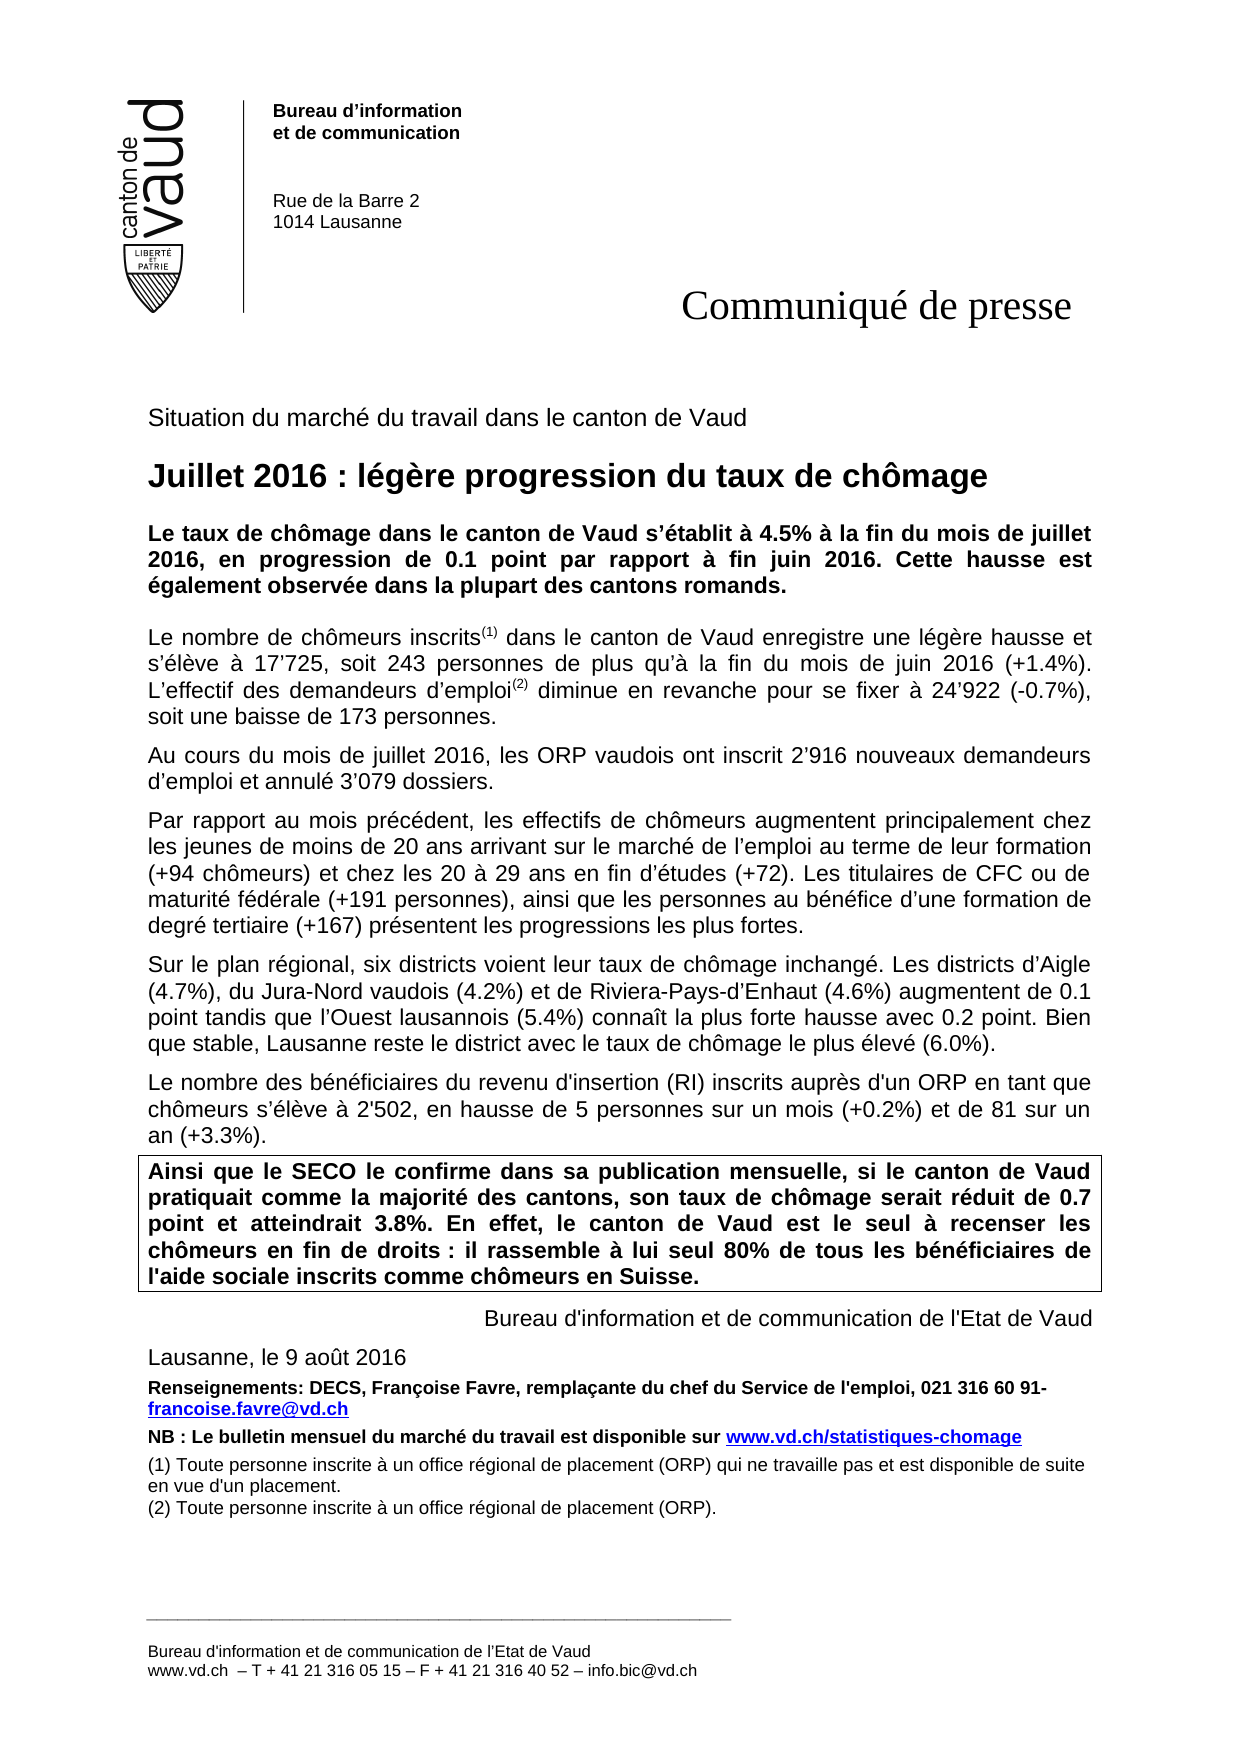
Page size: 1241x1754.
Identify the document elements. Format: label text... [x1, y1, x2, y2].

text Le nombre de chômeurs inscrits(1) dans le canton de Vaud enregistre une légère hausse et s’élève à 17’725, soit 243 personnes de plus qu’à la fin du mois de juin 2016 (+1.4%). L’effectif des demandeurs d’emploi(2) diminue en revanche pour se fixer à 24’922 (-0.7%), soit une baisse de 173 personnes. [148, 624, 1093, 729]
text Ainsi que le SECO le confirme dans sa publication mensuelle, si le canton de Vaud pratiquait comme la majorité des cantons, son taux de chômage serait réduit de 0.7 point et atteindrait 3.8%. En effet, le canton de Vaud est le seul à recenser les chômeurs en fin de droits : il rassemble à lui seul 80% de tous les bénéficiaires de l'aide sociale inscrits comme chômeurs en Suisse. [139, 1156, 1101, 1291]
text Au cours du mois de juillet 2016, les ORP vaudois ont inscrit 2’916 nouveaux demandeurs d’emploi et annulé 3’079 dossiers. [148, 742, 1093, 794]
text (2) Toute personne inscrite à un office régional de placement (ORP). [148, 1497, 1093, 1518]
text Lausanne, le 9 août 2016 [148, 1344, 1093, 1370]
picture [117, 100, 245, 313]
text NB : Le bulletin mensuel du marché du travail est disponible sur www.vd.ch/statistiques-chomage [148, 1426, 1093, 1447]
text Le nombre des bénéficiaires du revenu d'insertion (RI) inscrits auprès d'un ORP en tant que chômeurs s’élève à 2'502, en hausse de 5 personnes sur un mois (+0.2%) et de 81 sur un an (+3.3%). [148, 1069, 1093, 1148]
text Juillet 2016 : légère progression du taux de chômage [148, 456, 1093, 495]
text Renseignements: DECS, Françoise Favre, remplaçante du chef du Service de l'emploi, 021 316 60 91-francoise.favre@vd.ch [148, 1376, 1104, 1419]
text (1) Toute personne inscrite à un office régional de placement (ORP) qui ne travaille pas et est disponible de suite en vue d'un placement. [148, 1454, 1093, 1497]
text Situation du marché du travail dans le canton de Vaud [148, 403, 1093, 431]
text Par rapport au mois précédent, les effectifs de chômeurs augmentent principalement chez les jeunes de moins de 20 ans arrivant sur le marché de l’emploi au terme de leur formation (+94 chômeurs) et chez les 20 à 29 ans en fin d’études (+72). Les titulaires de CFC ou de maturité fédérale (+191 personnes), ainsi que les personnes au bénéfice d’une formation de degré tertiaire (+167) présentent les progressions les plus fortes. [148, 807, 1093, 939]
text Bureau d'information et de communication de l'Etat de Vaud [148, 1305, 1093, 1331]
text Sur le plan régional, six districts voient leur taux de chômage inchangé. Les districts d’Aigle (4.7%), du Jura-Nord vaudois (4.2%) et de Riviera-Pays-d’Enhaut (4.6%) augmentent de 0.1 point tandis que l’Ouest lausannois (5.4%) connaît la plus forte hausse avec 0.2 point. Bien que stable, Lausanne reste le district avec le taux de chômage le plus élevé (6.0%). [148, 951, 1093, 1057]
text Le taux de chômage dans le canton de Vaud s’établit à 4.5% à la fin du mois de juillet 2016, en progression de 0.1 point par rapport à fin juin 2016. Cette hausse est également observée dans la plupart des cantons romands. [148, 520, 1093, 599]
